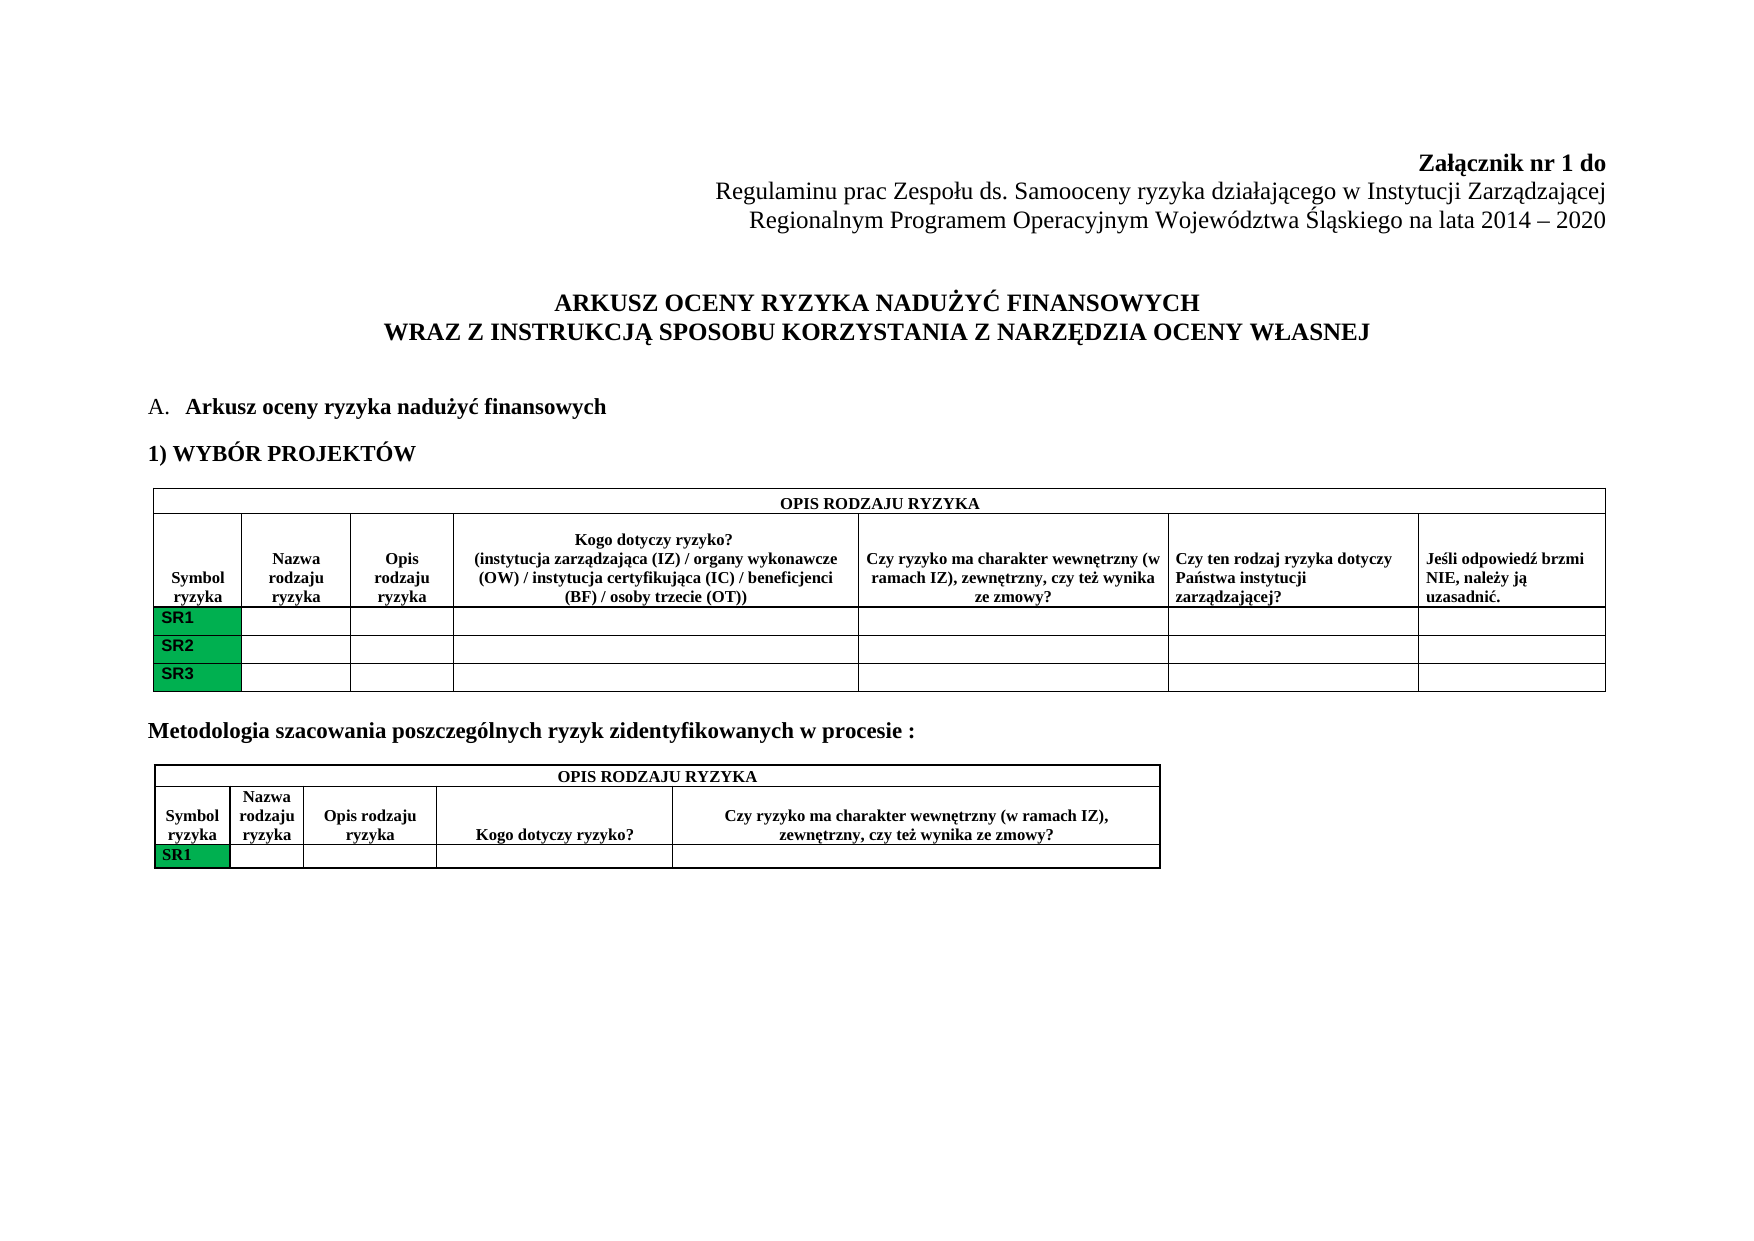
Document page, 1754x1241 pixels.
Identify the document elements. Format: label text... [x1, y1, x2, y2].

table_cell Jeśli odpowiedź brzmi NIE, należy ją uzasadnić. [1419, 514, 1605, 606]
text 1) WYBÓR PROJEKTÓW [148, 440, 1606, 467]
text WRAZ Z INSTRUKCJĄ SPOSOBU KORZYSTANIA Z NARZĘDZIA OCENY WŁASNEJ [148, 317, 1606, 346]
table_cell Kogo dotyczy ryzyko? (instytucja zarządzająca (IZ) / organy wykonawcze (OW) / instytucja certyfikująca (IC) / beneficjenci (BF) / osoby trzecie (OT)) [454, 514, 858, 606]
table_cell [242, 608, 350, 635]
table_cell Czy ryzyko ma charakter wewnętrzny (w ramach IZ), zewnętrzny, czy też wynika ze zmowy? [673, 787, 1159, 844]
table_cell [231, 845, 303, 867]
table_cell SR3 [154, 664, 241, 691]
table_cell Symbol ryzyka [156, 787, 229, 844]
table_cell [859, 664, 1168, 691]
table_cell [351, 664, 453, 691]
table_cell [859, 608, 1168, 635]
table_cell Czy ryzyko ma charakter wewnętrzny (w ramach IZ), zewnętrzny, czy też wynika ze zmowy? [859, 514, 1168, 606]
text Regionalnym Programem Operacyjnym Województwa Śląskiego na lata 2014 – 2020 [148, 205, 1606, 234]
text Załącznik nr 1 do [148, 148, 1606, 176]
table_cell [1169, 636, 1418, 663]
table_cell [351, 636, 453, 663]
table_cell Nazwa rodzaju ryzyka [231, 787, 303, 844]
table_cell Czy ten rodzaj ryzyka dotyczy Państwa instytucji zarządzającej? [1169, 514, 1418, 606]
text Metodologia szacowania poszczególnych ryzyk zidentyfikowanych w procesie : [148, 717, 1606, 743]
table_cell Opis rodzaju ryzyka [351, 514, 453, 606]
table_cell [673, 845, 1159, 867]
table_header OPIS RODZAJU RYZYKA [154, 489, 1605, 513]
table_cell SR1 [154, 608, 241, 635]
table_cell SR2 [154, 636, 241, 663]
table_cell [1419, 664, 1605, 691]
table_cell [1169, 664, 1418, 691]
table_header OPIS RODZAJU RYZYKA [156, 766, 1159, 786]
table_cell [1419, 636, 1605, 663]
table_cell [1419, 608, 1605, 635]
table_cell Symbol ryzyka [154, 514, 241, 606]
table_cell [454, 608, 858, 635]
table_cell Kogo dotyczy ryzyko? [437, 787, 672, 844]
text ARKUSZ OCENY RYZYKA NADUŻYĆ FINANSOWYCH [148, 288, 1606, 317]
table_cell [242, 636, 350, 663]
table_cell Nazwa rodzaju ryzyka [242, 514, 350, 606]
table_cell [304, 845, 436, 867]
table_cell [859, 636, 1168, 663]
table_cell [437, 845, 672, 867]
table_cell [242, 664, 350, 691]
list Arkusz oceny ryzyka nadużyć finansowych [148, 393, 1606, 419]
table_cell SR1 [156, 845, 229, 867]
table_cell [454, 664, 858, 691]
table_cell [1169, 608, 1418, 635]
table_cell [454, 636, 858, 663]
table_cell [351, 608, 453, 635]
table_cell Opis rodzaju ryzyka [304, 787, 436, 844]
text Regulaminu prac Zespołu ds. Samooceny ryzyka działającego w Instytucji Zarządzającej [148, 176, 1606, 205]
